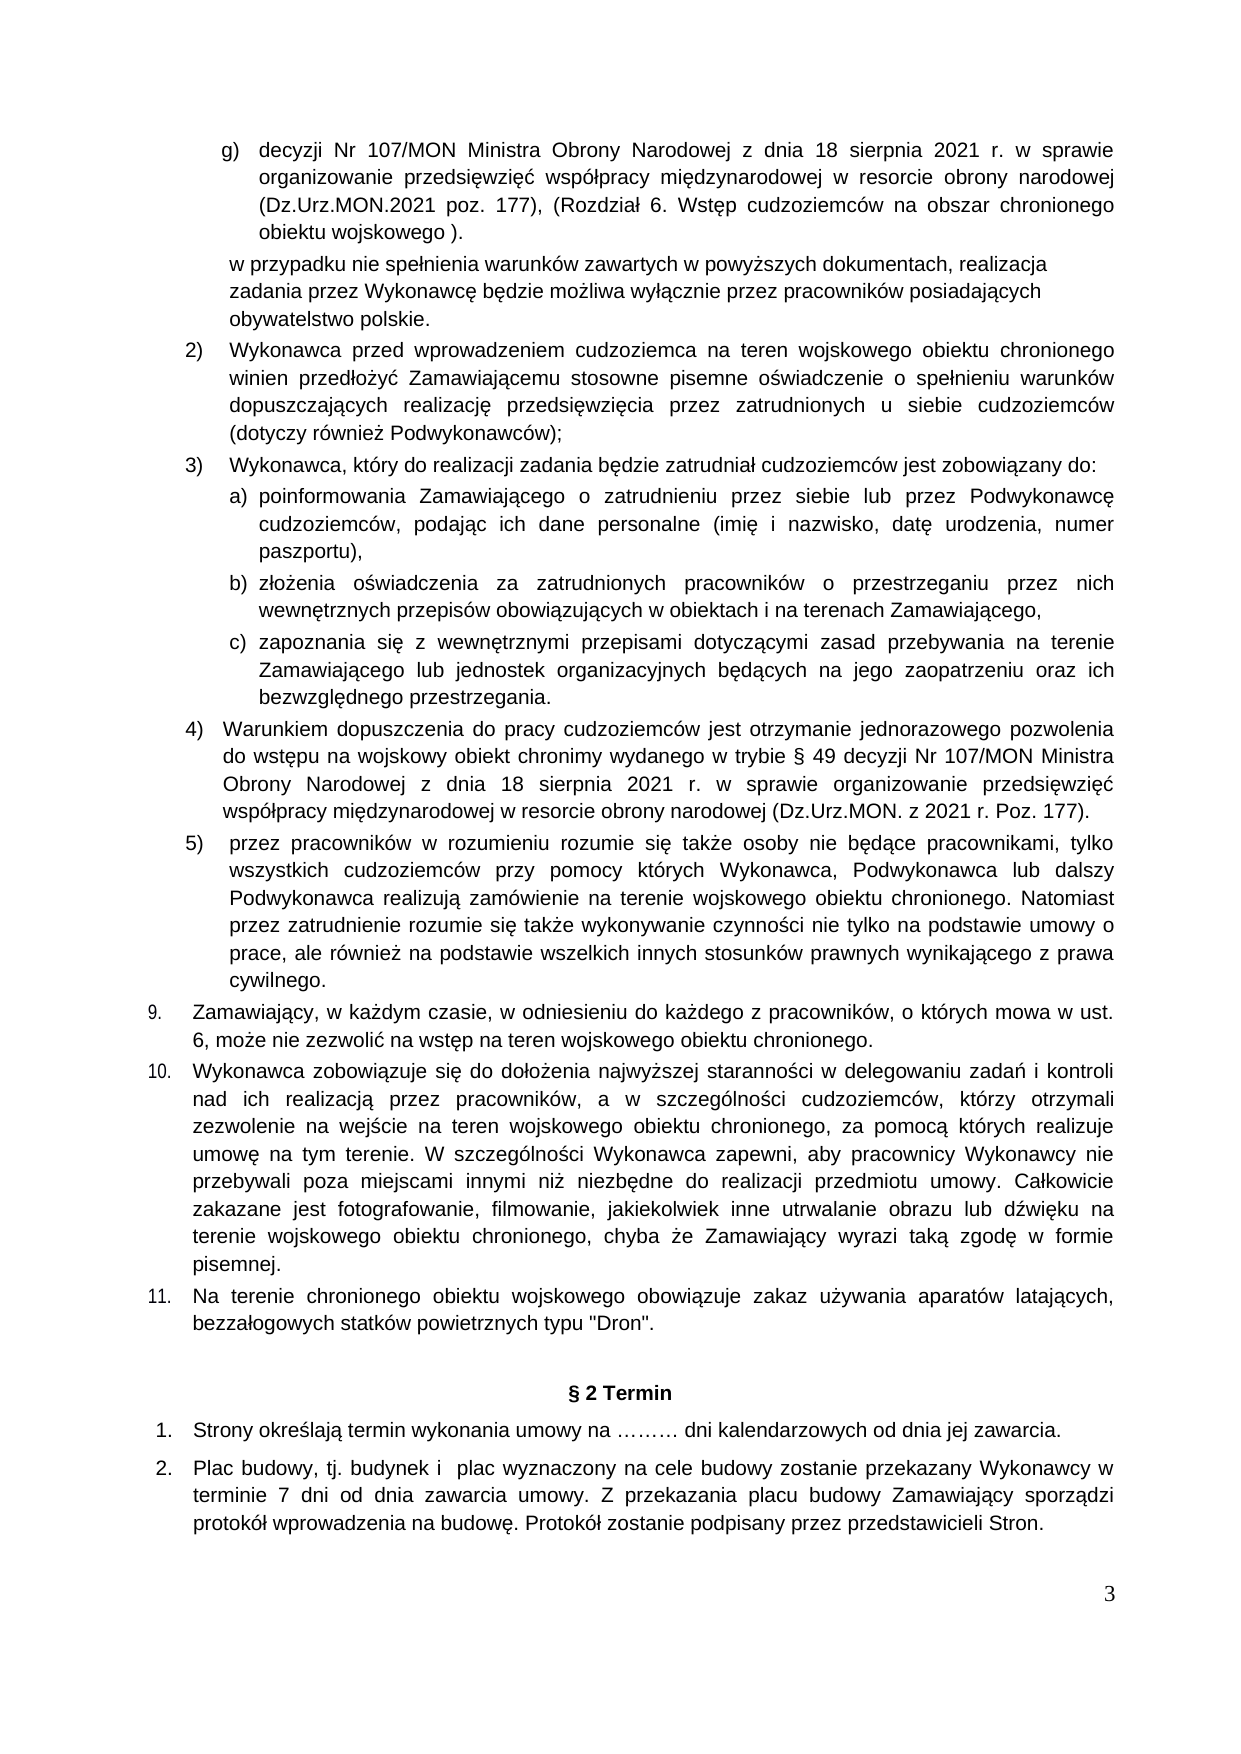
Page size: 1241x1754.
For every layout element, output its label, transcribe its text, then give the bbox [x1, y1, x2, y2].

list Wykonawca przed wprowadzeniem cudzoziemca na teren wojskowego obiektu chronionego winien przedłożyć Zamawiającemu stosowne pisemne oświadczenie o spełnieniu warunków dopuszczających realizację przedsięwzięcia przez zatrudnionych u siebie cudzoziemców (dotyczy również Podwykonawców); [185, 338, 1115, 445]
list Plac budowy, tj. budynek i plac wyznaczony na cele budowy zostanie przekazany Wykonawcy w terminie 7 dni od dnia zawarcia umowy. Z przekazania placu budowy Zamawiający sporządzi protokół wprowadzenia na budowę. Protokół zostanie podpisany przez przedstawicieli Stron. [155, 1455, 1115, 1534]
subtitle § 2 Termin [125, 1380, 1115, 1404]
list decyzji Nr 107/MON Ministra Obrony Narodowej z dnia 18 sierpnia 2021 r. w sprawie organizowanie przedsięwzięć współpracy międzynarodowej w resorcie obrony narodowej (Dz.Urz.MON.2021 poz. 177), (Rozdział 6. Wstęp cudzoziemców na obszar chronionego obiektu wojskowego ). [221, 137, 1115, 244]
list złożenia oświadczenia za zatrudnionych pracowników o przestrzeganiu przez nich wewnętrznych przepisów obowiązujących w obiektach i na terenach Zamawiającego, [229, 571, 1115, 622]
list Strony określają termin wykonania umowy na ……… dni kalendarzowych od dnia jej zawarcia. [155, 1418, 1115, 1442]
text w przypadku nie spełnienia warunków zawartych w powyższych dokumentach, realizacja zadania przez Wykonawcę będzie możliwa wyłącznie przez pracowników posiadających obywatelstwo polskie. [229, 252, 1115, 331]
list poinformowania Zamawiającego o zatrudnieniu przez siebie lub przez Podwykonawcę cudzoziemców, podając ich dane personalne (imię i nazwisko, datę urodzenia, numer paszportu), [229, 484, 1115, 563]
list zapoznania się z wewnętrznymi przepisami dotyczącymi zasad przebywania na terenie Zamawiającego lub jednostek organizacyjnych będących na jego zaopatrzeniu oraz ich bezwzględnego przestrzegania. [229, 630, 1115, 709]
list Warunkiem dopuszczenia do pracy cudzoziemców jest otrzymanie jednorazowego pozwolenia do wstępu na wojskowy obiekt chronimy wydanego w trybie § 49 decyzji Nr 107/MON Ministra Obrony Narodowej z dnia 18 sierpnia 2021 r. w sprawie organizowanie przedsięwzięć współpracy międzynarodowej w resorcie obrony narodowej (Dz.Urz.MON. z 2021 r. Poz. 177). [185, 717, 1115, 823]
list Wykonawca, który do realizacji zadania będzie zatrudniał cudzoziemców jest zobowiązany do: [185, 452, 1115, 476]
list przez pracowników w rozumieniu rozumie się także osoby nie będące pracownikami, tylko wszystkich cudzoziemców przy pomocy których Wykonawca, Podwykonawca lub dalszy Podwykonawca realizują zamówienie na terenie wojskowego obiektu chronionego. Natomiast przez zatrudnienie rozumie się także wykonywanie czynności nie tylko na podstawie umowy o prace, ale również na podstawie wszelkich innych stosunków prawnych wynikającego z prawa cywilnego. [185, 831, 1115, 992]
list Wykonawca zobowiązuje się do dołożenia najwyższej staranności w delegowaniu zadań i kontroli nad ich realizacją przez pracowników, a w szczególności cudzoziemców, którzy otrzymali zezwolenie na wejście na teren wojskowego obiektu chronionego, za pomocą których realizuje umowę na tym terenie. W szczególności Wykonawca zapewni, aby pracownicy Wykonawcy nie przebywali poza miejscami innymi niż niezbędne do realizacji przedmiotu umowy. Całkowicie zakazane jest fotografowanie, filmowanie, jakiekolwiek inne utrwalanie obrazu lub dźwięku na terenie wojskowego obiektu chronionego, chyba że Zamawiający wyrazi taką zgodę w formie pisemnej. [148, 1059, 1115, 1276]
list Zamawiający, w każdym czasie, w odniesieniu do każdego z pracowników, o których mowa w ust. 6, może nie zezwolić na wstęp na teren wojskowego obiektu chronionego. [148, 1000, 1115, 1052]
list Na terenie chronionego obiektu wojskowego obowiązuje zakaz używania aparatów latających, bezzałogowych statków powietrznych typu "Dron". [148, 1283, 1115, 1335]
